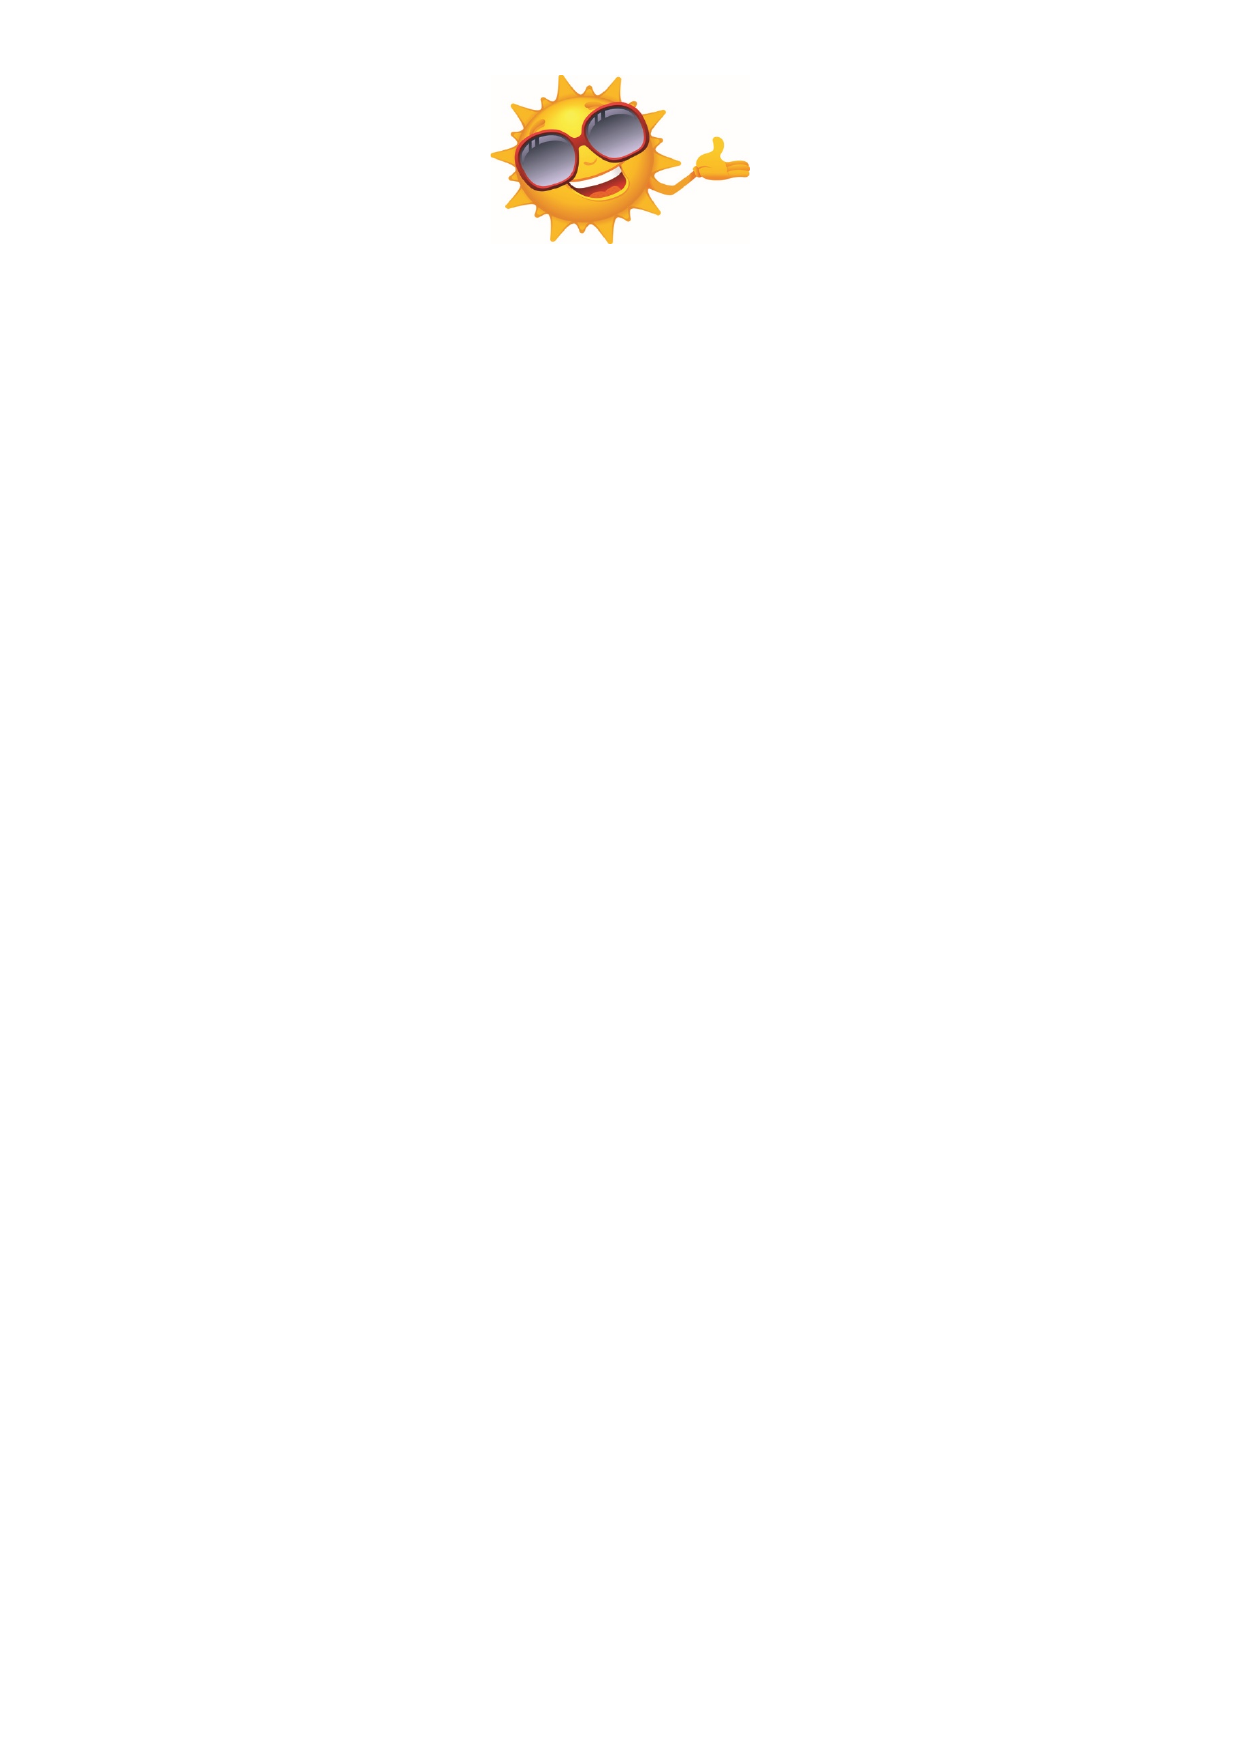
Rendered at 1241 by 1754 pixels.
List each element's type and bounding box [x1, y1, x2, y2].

picture [490, 75, 750, 244]
